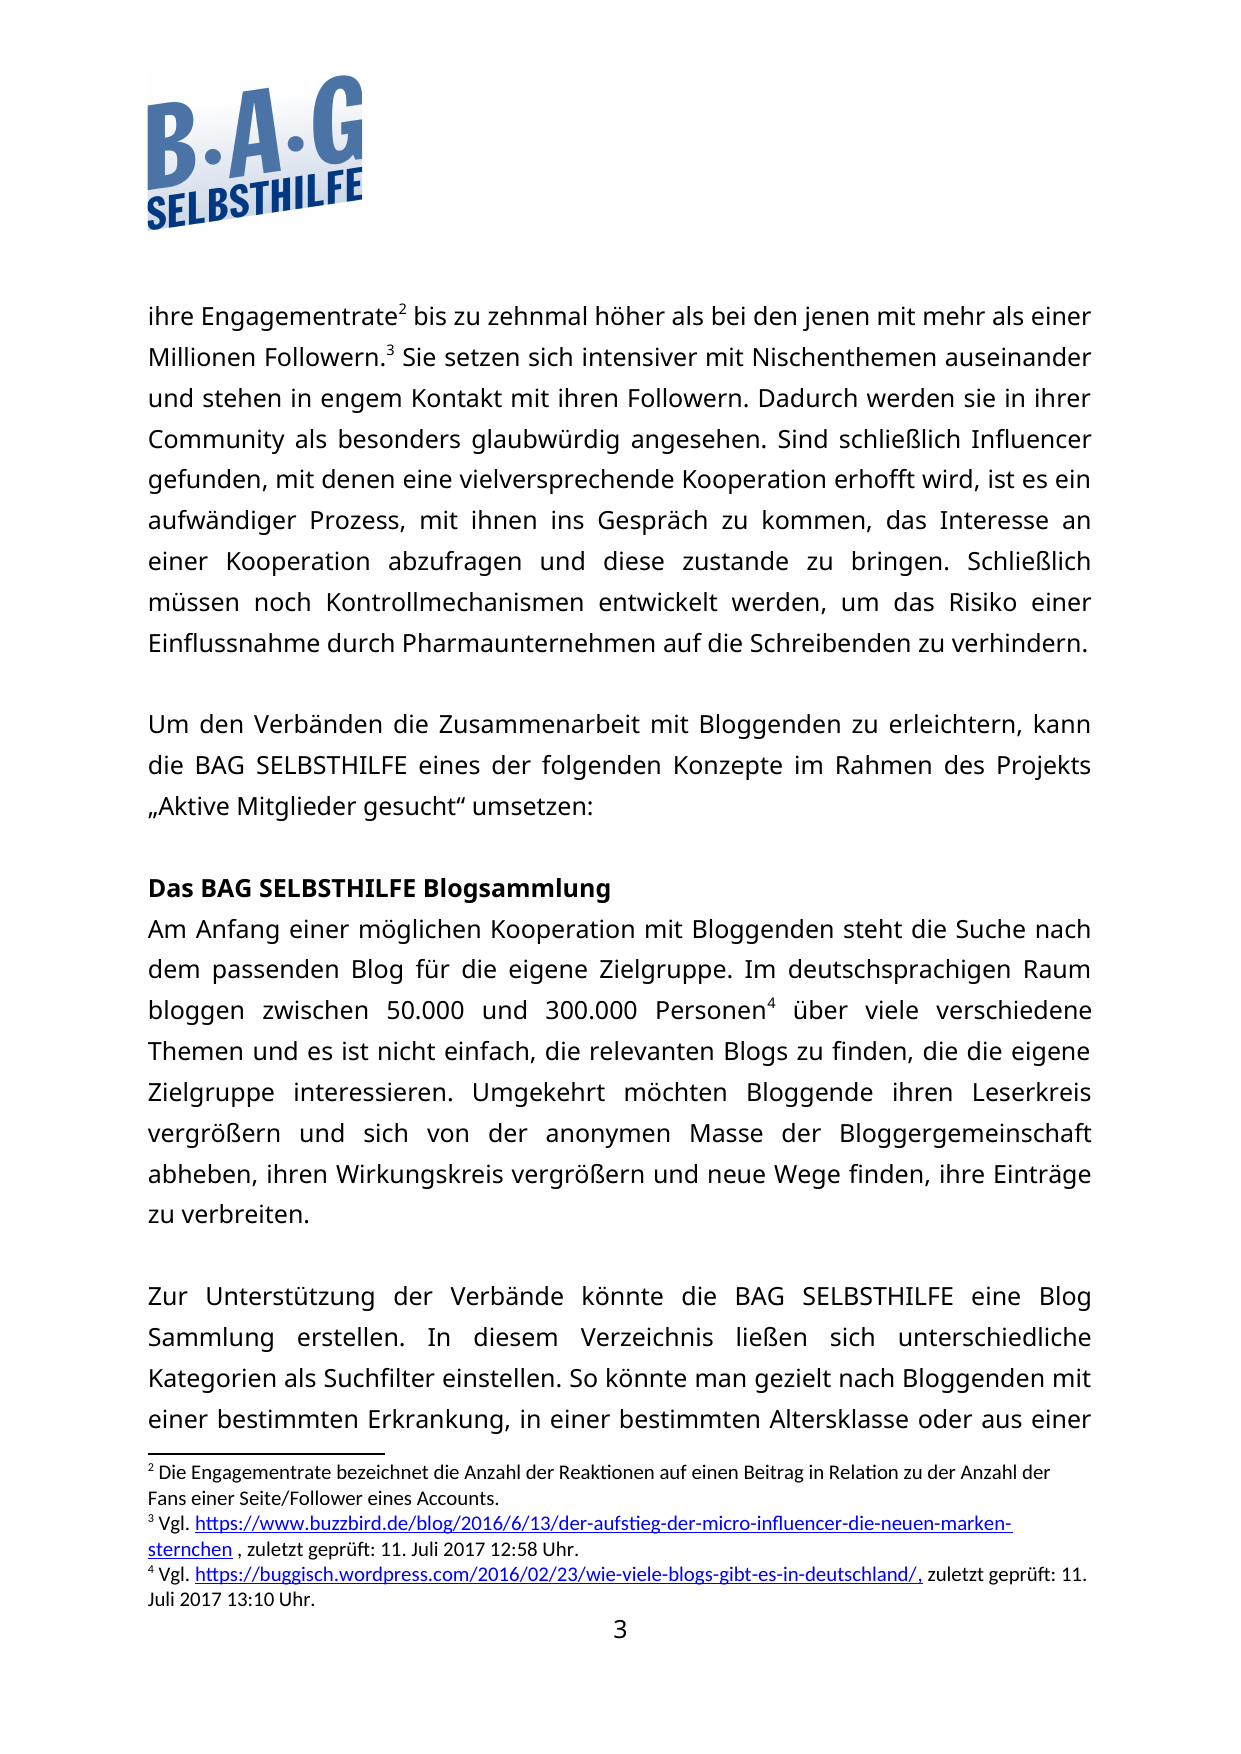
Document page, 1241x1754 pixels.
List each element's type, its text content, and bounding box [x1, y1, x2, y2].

picture [147, 73, 363, 231]
text Am Anfang einer möglichen Kooperation mit Bloggenden steht die Suche nach dem passenden Blog für die eigene Zielgruppe. Im deutschsprachigen Raum bloggen zwischen 50.000 und 300.000 Personen über viele verschiedene Themen und es ist nicht einfach, die relevanten Blogs zu finden, die die eigene Zielgruppe interessieren. Umgekehrt möchten Bloggende ihren Leserkreis vergrößern und sich von der anonymen Masse der Bloggergemeinschaft abheben, ihren Wirkungskreis vergrößern und neue Wege finden, ihre Einträge zu verbreiten. [148, 911, 1093, 1231]
text Um den Verbänden die Zusammenarbeit mit Bloggenden zu erleichtern, kann die BAG SELBSTHILFE eines der folgenden Konzepte im Rahmen des Projekts „Aktive Mitglieder gesucht“ umsetzen: [148, 707, 1093, 823]
subtitle Das BAG SELBSTHILFE Blogsammlung [148, 871, 1093, 904]
